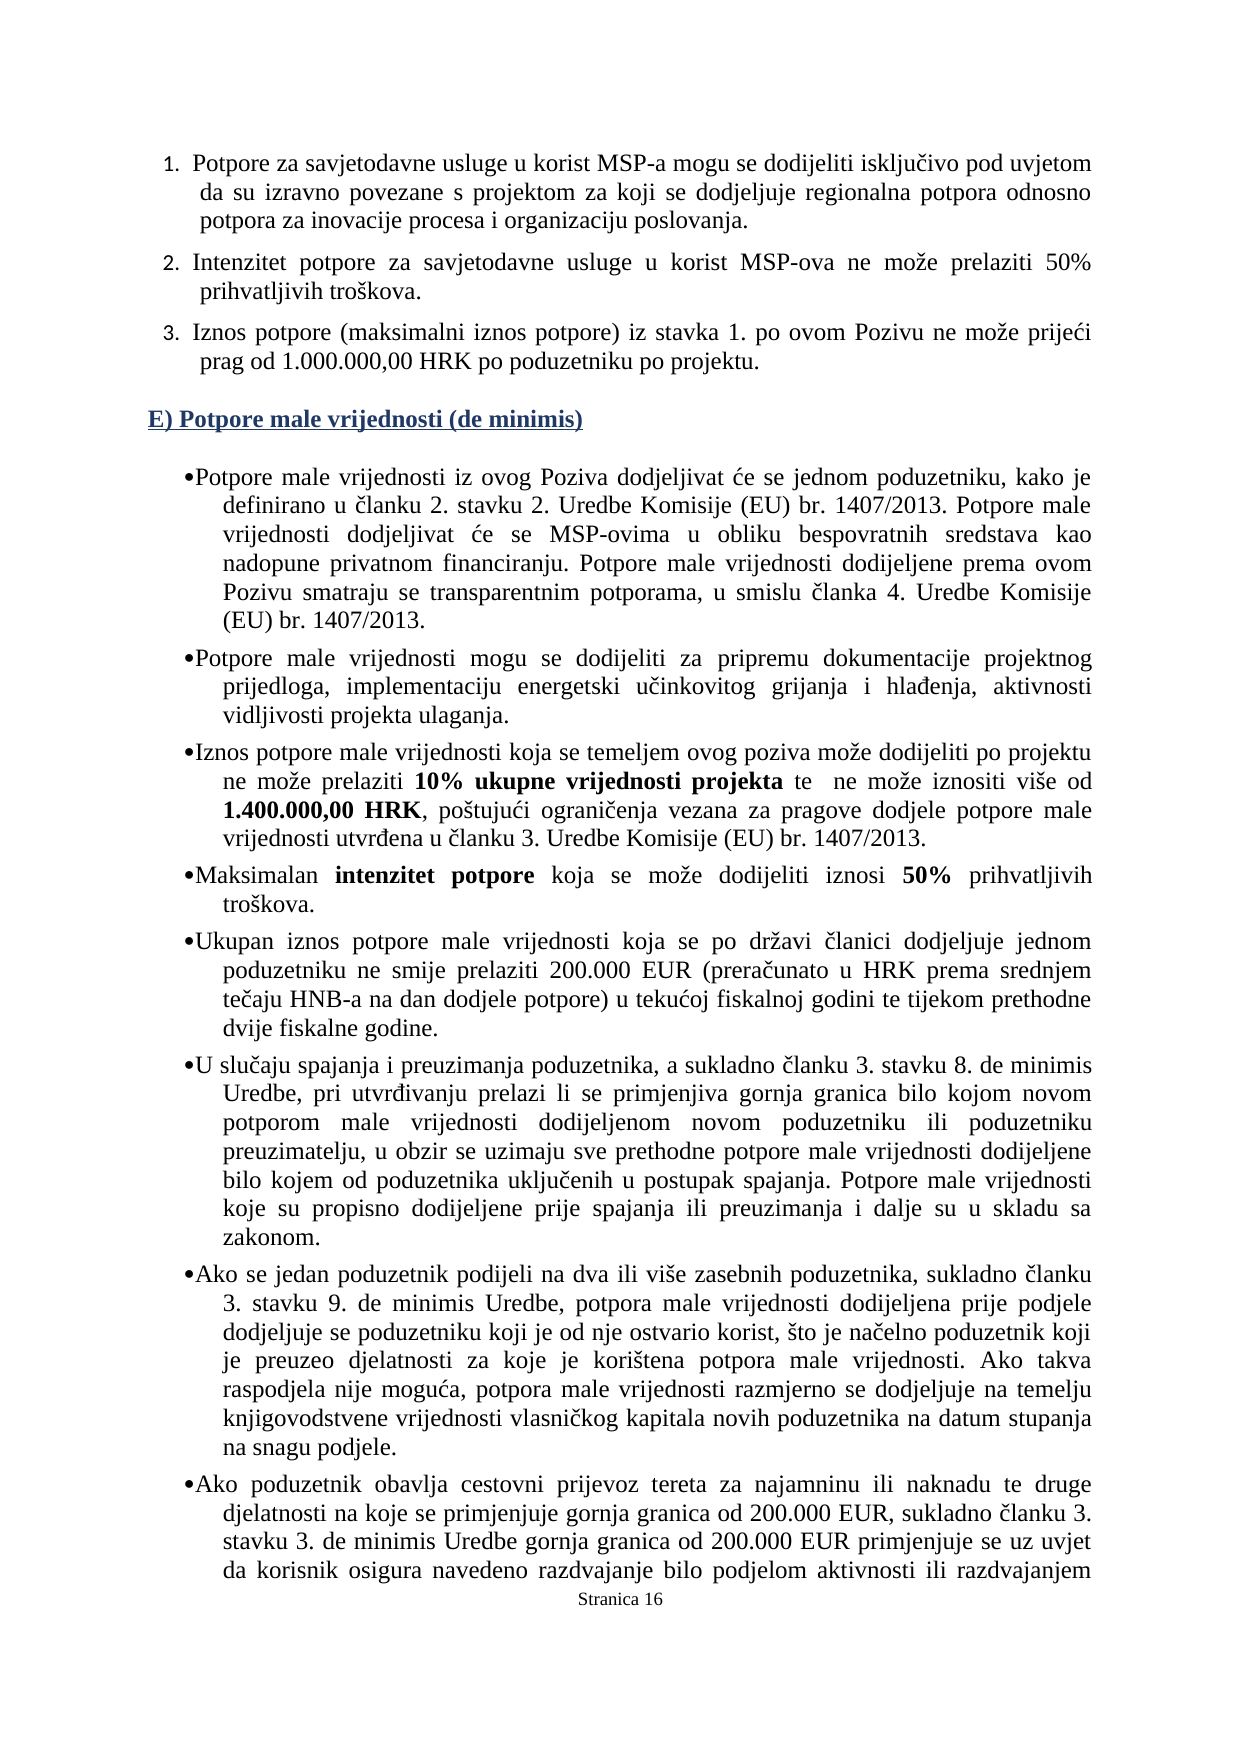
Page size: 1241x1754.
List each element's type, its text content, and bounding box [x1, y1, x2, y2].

text E) Potpore male vrijednosti (de minimis) [148, 404, 1093, 433]
list Maksimalan intenzitet potpore koja se može dodijeliti iznosi 50% prihvatljivih troškova. [185, 861, 1093, 918]
list Ukupan iznos potpore male vrijednosti koja se po državi članici dodjeljuje jednom poduzetniku ne smije prelaziti 200.000 EUR (preračunato u HRK prema srednjem tečaju HNB-a na dan dodjele potpore) u tekućoj fiskalnoj godini te tijekom prethodne dvije fiskalne godine. [185, 926, 1093, 1041]
list Ako se jedan poduzetnik podijeli na dva ili više zasebnih poduzetnika, sukladno članku 3. stavku 9. de minimis Uredbe, potpora male vrijednosti dodijeljena prije podjele dodjeljuje se poduzetniku koji je od nje ostvario korist, što je načelno poduzetnik koji je preuzeo djelatnosti za koje je korištena potpora male vrijednosti. Ako takva raspodjela nije moguća, potpora male vrijednosti razmjerno se dodjeljuje na temelju knjigovodstvene vrijednosti vlasničkog kapitala novih poduzetnika na datum stupanja na snagu podjele. [185, 1259, 1093, 1461]
list Potpore male vrijednosti mogu se dodijeliti za pripremu dokumentacije projektnog prijedloga, implementaciju energetski učinkovitog grijanja i hlađenja, aktivnosti vidljivosti projekta ulaganja. [185, 643, 1093, 729]
list Potpore za savjetodavne usluge u korist MSP-a mogu se dodijeliti isključivo pod uvjetom da su izravno povezane s projektom za koji se dodjeljuje regionalna potpora odnosno potpora za inovacije procesa i organizaciju poslovanja. [162, 148, 1093, 234]
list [185, 1469, 1093, 1584]
list Potpore male vrijednosti iz ovog Poziva dodjeljivat će se jednom poduzetniku, kako je definirano u članku 2. stavku 2. Uredbe Komisije (EU) br. 1407/2013. Potpore male vrijednosti dodjeljivat će se MSP-ovima u obliku bespovratnih sredstava kao nadopune privatnom financiranju. Potpore male vrijednosti dodijeljene prema ovom Pozivu smatraju se transparentnim potporama, u smislu članka 4. Uredbe Komisije (EU) br. 1407/2013. [185, 462, 1093, 634]
list Intenzitet potpore za savjetodavne usluge u korist MSP-ova ne može prelaziti 50% prihvatljivih troškova. [162, 247, 1093, 304]
list Iznos potpore male vrijednosti koja se temeljem ovog poziva može dodijeliti po projektu ne može prelaziti 10% ukupne vrijednosti projekta te ne može iznositi više od 1.400.000,00 HRK, poštujući ograničenja vezana za pragove dodjele potpore male vrijednosti utvrđena u članku 3. Uredbe Komisije (EU) br. 1407/2013. [185, 737, 1093, 852]
list U slučaju spajanja i preuzimanja poduzetnika, a sukladno članku 3. stavku 8. de minimis Uredbe, pri utvrđivanju prelazi li se primjenjiva gornja granica bilo kojom novom potporom male vrijednosti dodijeljenom novom poduzetniku ili poduzetniku preuzimatelju, u obzir se uzimaju sve prethodne potpore male vrijednosti dodijeljene bilo kojem od poduzetnika uključenih u postupak spajanja. Potpore male vrijednosti koje su propisno dodijeljene prije spajanja ili preuzimanja i dalje su u skladu sa zakonom. [185, 1050, 1093, 1251]
list Iznos potpore (maksimalni iznos potpore) iz stavka 1. po ovom Pozivu ne može prijeći prag od 1.000.000,00 HRK po poduzetniku po projektu. [162, 317, 1093, 375]
